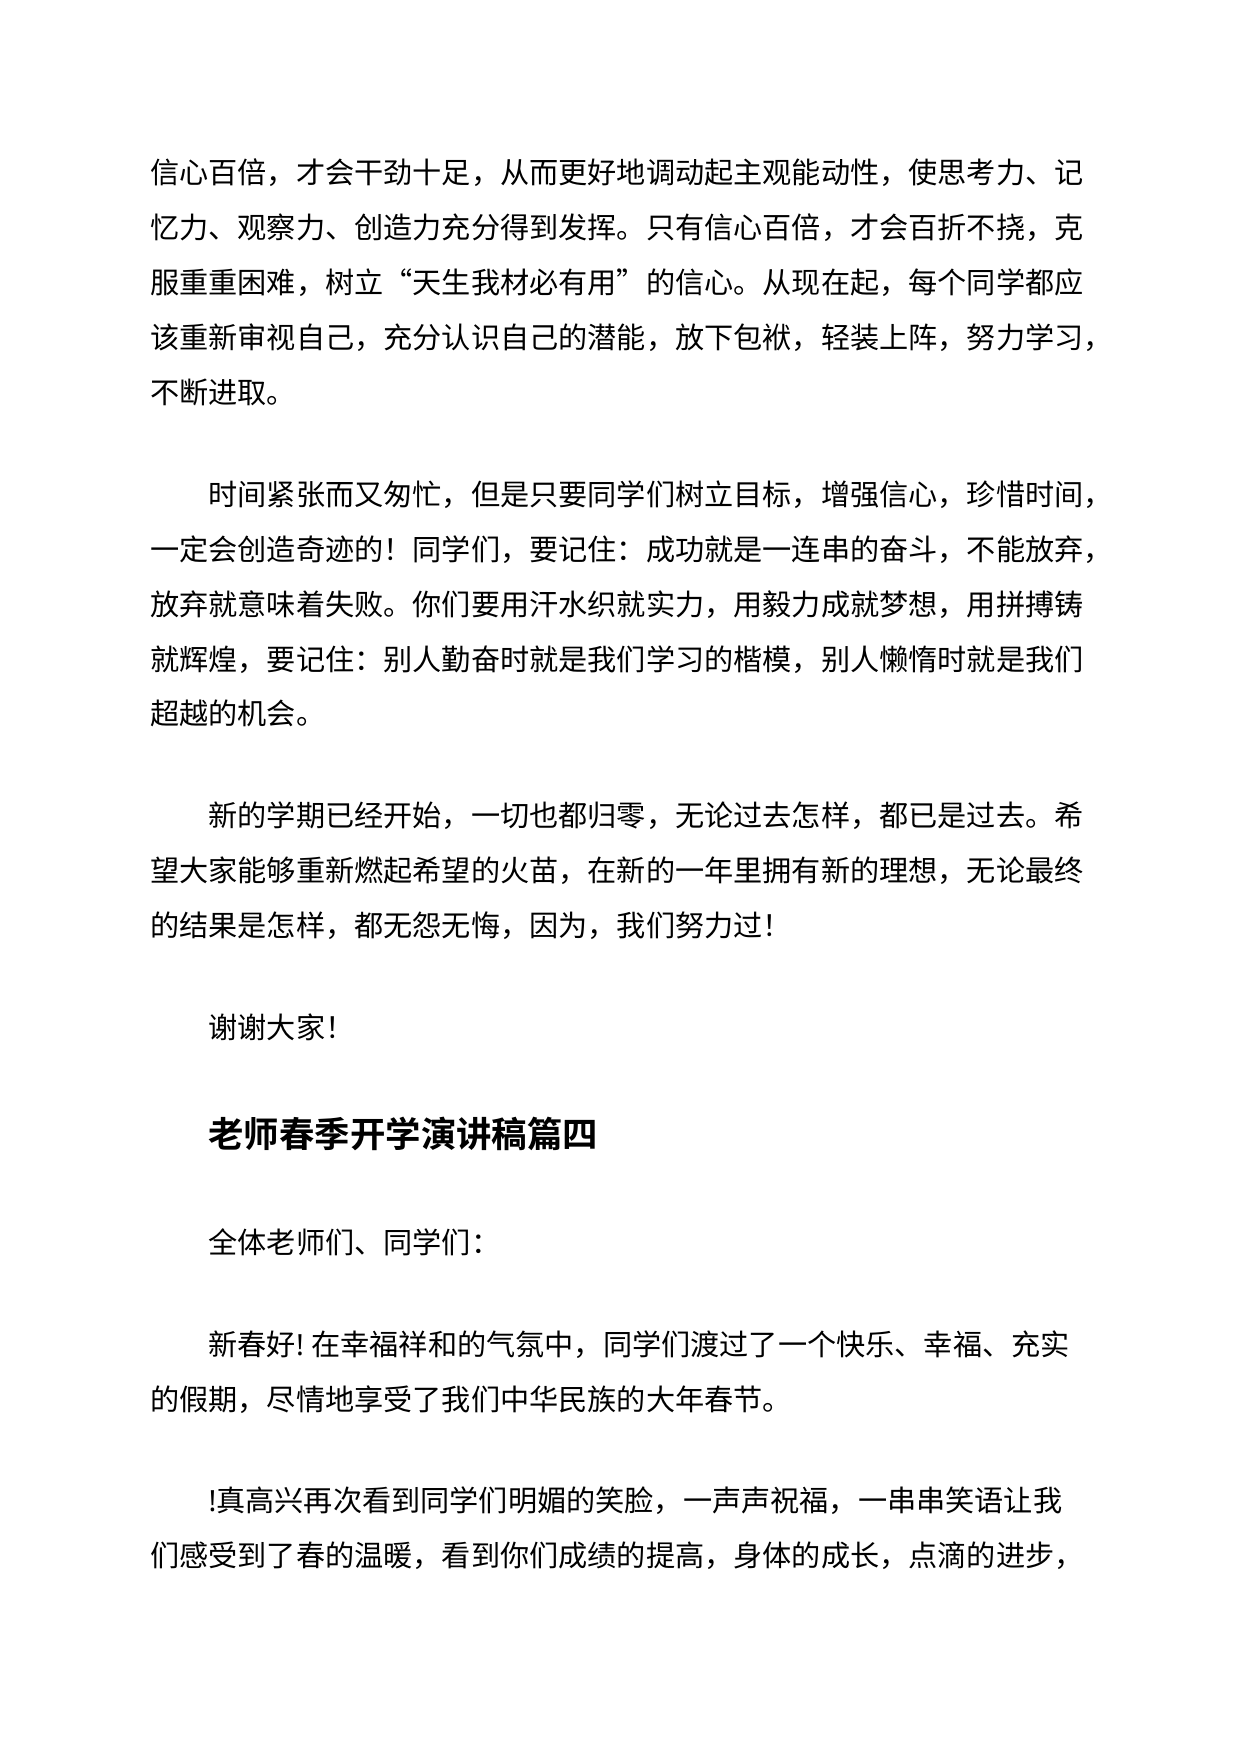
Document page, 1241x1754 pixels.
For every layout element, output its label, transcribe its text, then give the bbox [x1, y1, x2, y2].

text 全体老师们、同学们： [150, 1219, 1090, 1262]
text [150, 150, 1090, 412]
text 时间紧张而又匆忙，但是只要同学们树立目标，增强信心，珍惜时间，一定会创造奇迹的！同学们，要记住：成功就是一连串的奋斗，不能放弃，放弃就意味着失败。你们要用汗水织就实力，用毅力成就梦想，用拼搏铸就辉煌，要记住：别人勤奋时就是我们学习的楷模，别人懒惰时就是我们超越的机会。 [150, 471, 1090, 733]
text 老师春季开学演讲稿篇四 [150, 1106, 1090, 1157]
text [150, 1478, 1090, 1575]
text 新春好! 在幸福祥和的气氛中，同学们渡过了一个快乐、幸福、充实的假期，尽情地享受了我们中华民族的大年春节。 [150, 1321, 1090, 1418]
text 新的学期已经开始，一切也都归零，无论过去怎样，都已是过去。希望大家能够重新燃起希望的火苗，在新的一年里拥有新的理想，无论最终的结果是怎样，都无怨无悔，因为，我们努力过！ [150, 793, 1090, 945]
text 谢谢大家！ [150, 1004, 1090, 1047]
